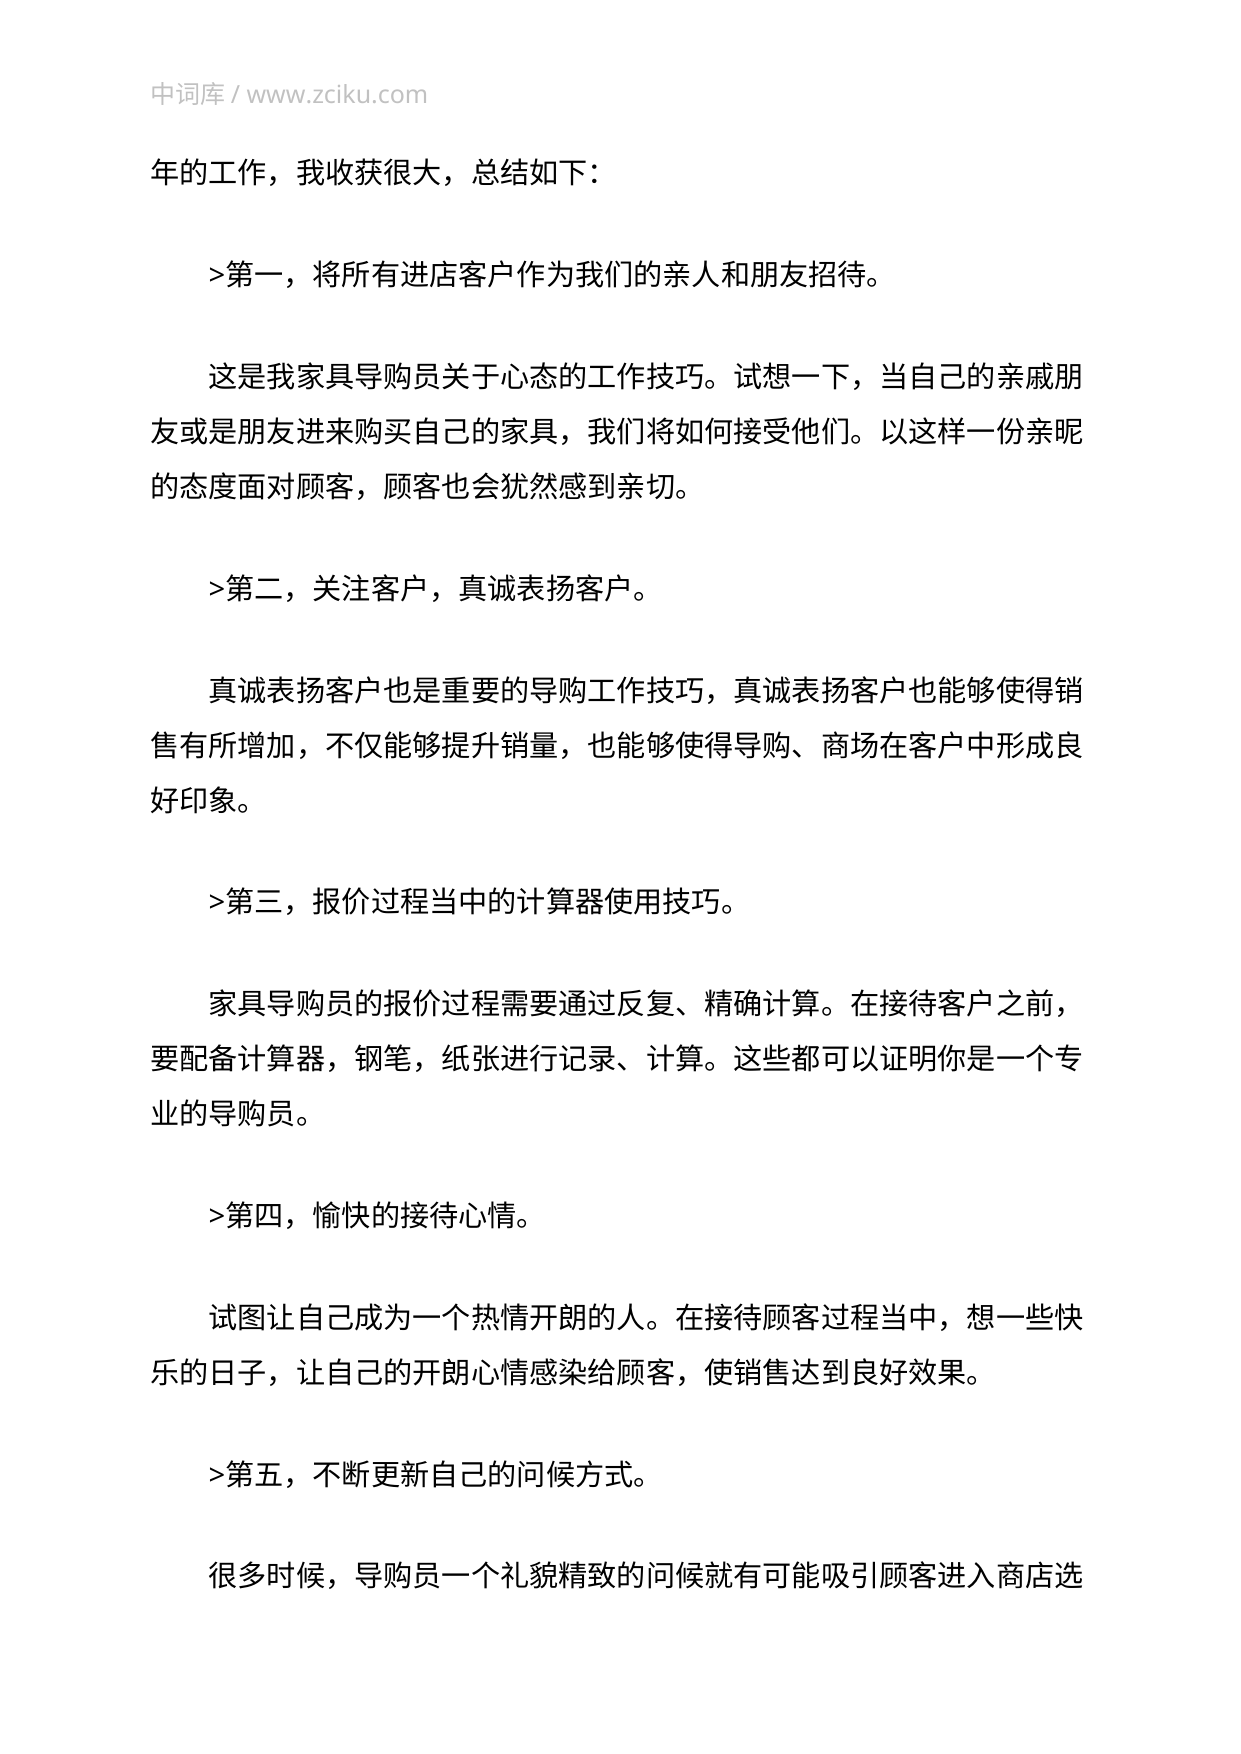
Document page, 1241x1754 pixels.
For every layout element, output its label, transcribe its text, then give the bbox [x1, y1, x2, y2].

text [150, 1553, 1090, 1595]
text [150, 150, 1090, 192]
text >第五，不断更新自己的问候方式。 [150, 1451, 1090, 1493]
text 家具导购员的报价过程需要通过反复、精确计算。在接待客户之前，要配备计算器，钢笔，纸张进行记录、计算。这些都可以证明你是一个专业的导购员。 [150, 981, 1090, 1133]
text 试图让自己成为一个热情开朗的人。在接待顾客过程当中，想一些快乐的日子，让自己的开朗心情感染给顾客，使销售达到良好效果。 [150, 1294, 1090, 1392]
text 这是我家具导购员关于心态的工作技巧。试想一下，当自己的亲戚朋友或是朋友进来购买自己的家具，我们将如何接受他们。以这样一份亲昵的态度面对顾客，顾客也会犹然感到亲切。 [150, 354, 1090, 506]
text 真诚表扬客户也是重要的导购工作技巧，真诚表扬客户也能够使得销售有所增加，不仅能够提升销量，也能够使得导购、商场在客户中形成良好印象。 [150, 667, 1090, 819]
text >第四，愉快的接待心情。 [150, 1192, 1090, 1235]
text >第二，关注客户，真诚表扬客户。 [150, 565, 1090, 608]
text >第三，报价过程当中的计算器使用技巧。 [150, 879, 1090, 921]
text >第一，将所有进店客户作为我们的亲人和朋友招待。 [150, 252, 1090, 294]
